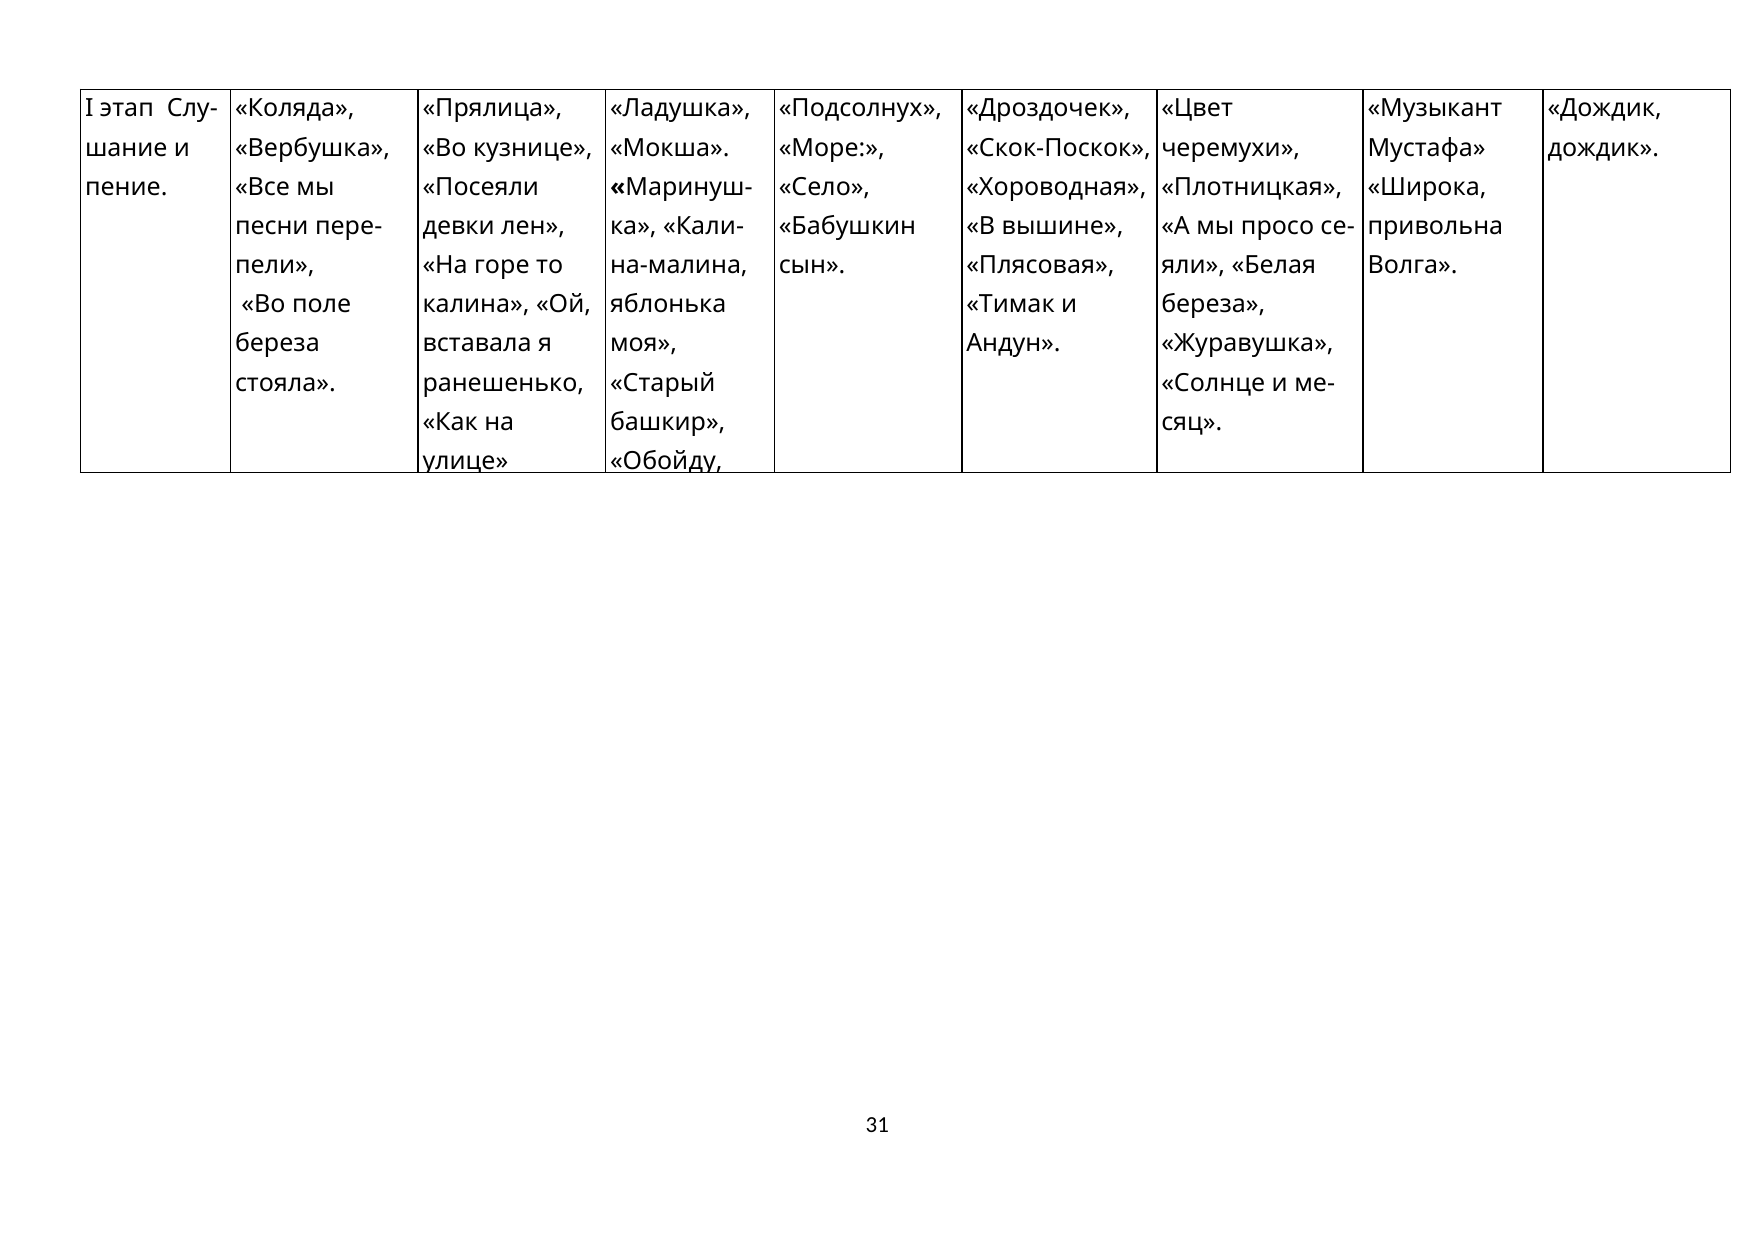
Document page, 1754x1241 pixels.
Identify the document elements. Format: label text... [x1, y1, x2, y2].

table_cell «Коляда», «Вербушка», «Все мы песни перепели», «Во поле береза стояла». [231, 90, 417, 472]
table_cell I этап Слушание и пение. [81, 90, 230, 472]
table_cell «Прялица», «Во кузнице», «Посеяли девки лен», «На горе то калина», «Ой, вставала я ранешенько, «Как на улице» [419, 90, 605, 472]
table_cell «Ладушка», «Мокша». «Маринуш-ка», «Калина-малина, яблонька моя», «Старый башкир», «Обойду, обойду» [606, 90, 774, 472]
table_cell «Дроздочек», «Скок-Поскок», «Хороводная», «В вышине», «Плясовая», «Тимак и Андун». [963, 90, 1156, 472]
table_cell «Дождик, дождик». [1544, 90, 1730, 472]
table_cell «Подсолнух», «Море:», «Село», «Бабушкин сын». [775, 90, 961, 472]
table_cell «Музыкант Мустафа» «Широка, привольна Волга». [1364, 90, 1542, 472]
table_cell «Цвет черемухи», «Плотницкая», «А мы просо сеяли», «Белая береза», «Журавушка», «Солнце и месяц». [1158, 90, 1362, 472]
